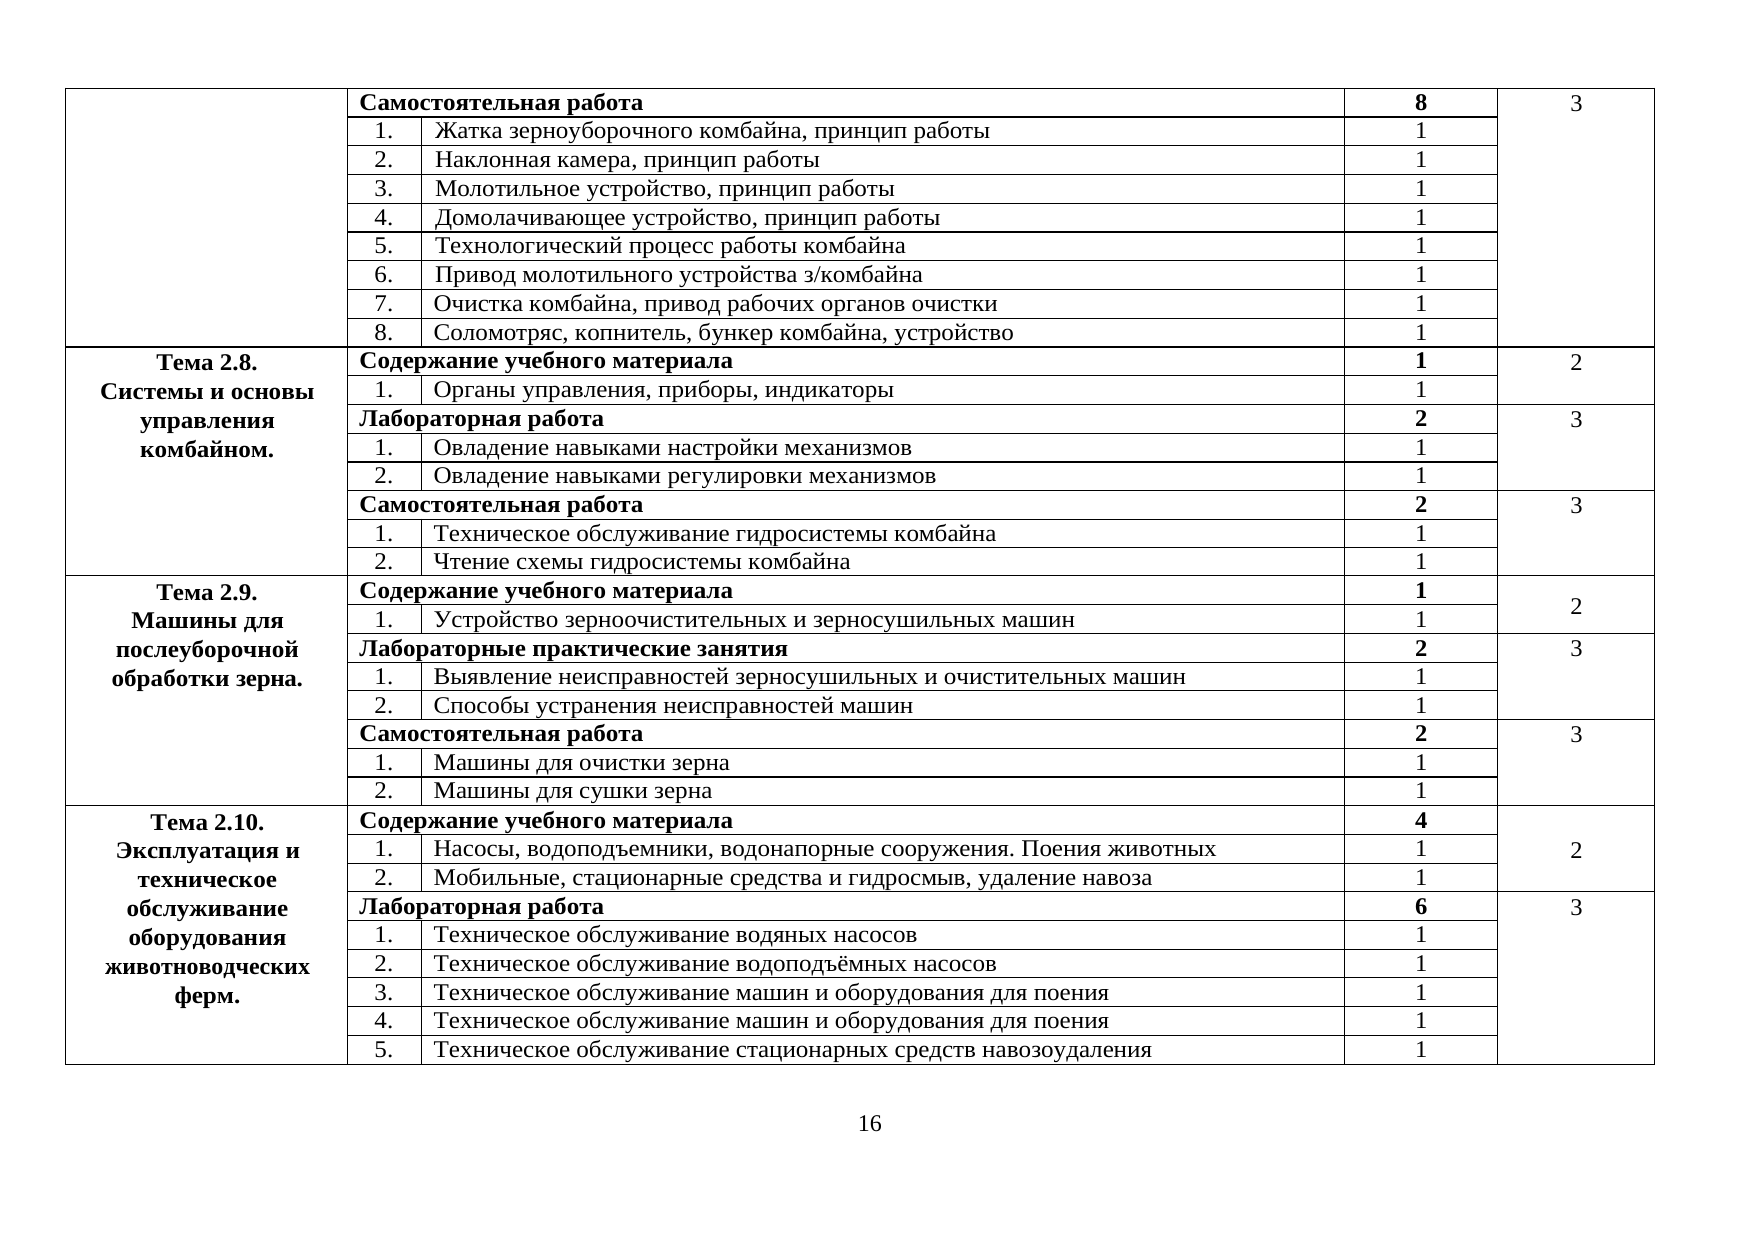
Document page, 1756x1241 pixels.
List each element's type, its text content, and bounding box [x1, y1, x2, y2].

table_cell Выявление неисправностей зерносушильных и очистительных машин [422, 663, 1344, 690]
table_cell 1 [1345, 663, 1497, 690]
table_cell Машины для сушки зерна [422, 778, 1344, 805]
table_cell Самостоятельная работа [348, 720, 1344, 748]
table_cell 1. [348, 605, 421, 633]
table_cell Содержание учебного материала [348, 806, 1344, 834]
table_cell 2 [1345, 720, 1497, 748]
table_cell 2 [1498, 348, 1654, 403]
table_cell 2. [348, 146, 421, 173]
table_cell Техническое обслуживание машин и оборудования для поения [422, 978, 1344, 1006]
table_cell 1 [1345, 835, 1497, 863]
table_cell 3 [1498, 405, 1654, 489]
table_cell Устройство зерноочистительных и зерносушильных машин [422, 605, 1344, 633]
table_cell 1. [348, 663, 421, 690]
table_cell 1 [1345, 605, 1497, 633]
table_cell 3. [348, 175, 421, 202]
table_cell 1. [348, 921, 421, 949]
table_cell 1. [348, 434, 421, 461]
table_cell Лабораторные практические занятия [348, 634, 1344, 662]
table_cell Лабораторная работа [348, 892, 1344, 920]
table_cell 2. [348, 463, 421, 489]
table_cell Мобильные, стационарные средства и гидросмыв, удаление навоза [422, 864, 1344, 891]
table_cell 2. [348, 864, 421, 891]
table_cell Привод молотильного устройства з/комбайна [422, 261, 1344, 288]
table_cell 2 [1345, 405, 1497, 432]
table_cell 1 [1345, 319, 1497, 346]
table_cell 1 [1345, 376, 1497, 403]
table_header 3 [1498, 89, 1654, 346]
table_cell 2. [348, 548, 421, 575]
table_cell Содержание учебного материала [348, 576, 1344, 604]
table_cell 3 [1498, 491, 1654, 575]
table_cell 2. [348, 691, 421, 719]
table_cell Молотильное устройство, принцип работы [422, 175, 1344, 202]
table_cell 1 [1345, 548, 1497, 575]
table_cell 1 [1345, 233, 1497, 260]
table_cell 1. [348, 749, 421, 776]
table_cell 6. [348, 261, 421, 288]
table_cell Техническое обслуживание машин и оборудования для поения [422, 1007, 1344, 1035]
table_cell Органы управления, приборы, индикаторы [422, 376, 1344, 403]
table_cell Тема 2.9. Машины для послеуборочной обработки зерна. [66, 576, 347, 805]
table_cell Лабораторная работа [348, 405, 1344, 432]
table_cell 1 [1345, 434, 1497, 461]
table_cell 2. [348, 950, 421, 977]
table_cell 1 [1345, 950, 1497, 977]
table_cell Овладение навыками регулировки механизмов [422, 463, 1344, 489]
table_cell 1 [1345, 204, 1497, 231]
table_cell 1 [1345, 146, 1497, 173]
table_cell 1 [1345, 1036, 1497, 1064]
table_cell Технологический процесс работы комбайна [422, 233, 1344, 260]
table_cell 1 [1345, 520, 1497, 547]
table_header 8 [1345, 89, 1497, 116]
table_cell 2 [1345, 491, 1497, 518]
table_cell 3 [1498, 892, 1654, 1064]
table_cell 3 [1498, 720, 1654, 805]
table_cell Техническое обслуживание водоподъёмных насосов [422, 950, 1344, 977]
table_cell Техническое обслуживание стационарных средств навозоудаления [422, 1036, 1344, 1064]
table_cell 1. [348, 835, 421, 863]
table_cell 1 [1345, 978, 1497, 1006]
table_cell 5. [348, 1036, 421, 1064]
table_cell 8. [348, 319, 421, 346]
table_cell 1 [1345, 290, 1497, 317]
table_cell Соломотряс, копнитель, бункер комбайна, устройство [422, 319, 1344, 346]
table_cell Техническое обслуживание водяных насосов [422, 921, 1344, 949]
table_cell 6 [1345, 892, 1497, 920]
table_header Самостоятельная работа [348, 89, 1344, 116]
table_cell Жатка зерноуборочного комбайна, принцип работы [422, 118, 1344, 145]
table_cell 1 [1345, 261, 1497, 288]
table_cell 2 [1345, 634, 1497, 662]
table_cell Тема 2.10. Эксплуатация и техническое обслуживание оборудования животноводческих ферм. [66, 806, 347, 1064]
table_cell 2 [1498, 576, 1654, 633]
table_cell 1. [348, 376, 421, 403]
table_cell Очистка комбайна, привод рабочих органов очистки [422, 290, 1344, 317]
table_cell Содержание учебного материала [348, 348, 1344, 375]
table_cell 2 [1498, 806, 1654, 891]
table_cell Чтение схемы гидросистемы комбайна [422, 548, 1344, 575]
table_cell 1 [1345, 175, 1497, 202]
table_cell Наклонная камера, принцип работы [422, 146, 1344, 173]
table_cell 1 [1345, 921, 1497, 949]
table_cell 1 [1345, 1007, 1497, 1035]
table_cell Машины для очистки зерна [422, 749, 1344, 776]
table_cell Техническое обслуживание гидросистемы комбайна [422, 520, 1344, 547]
table_cell 1 [1345, 778, 1497, 805]
table_cell Способы устранения неисправностей машин [422, 691, 1344, 719]
table_header [66, 89, 347, 346]
table_cell 4. [348, 204, 421, 231]
table_cell 1. [348, 118, 421, 145]
table_cell 2. [348, 778, 421, 805]
table_cell 4. [348, 1007, 421, 1035]
table_cell Овладение навыками настройки механизмов [422, 434, 1344, 461]
table_cell 1 [1345, 691, 1497, 719]
table_cell 1 [1345, 749, 1497, 776]
table_cell 1 [1345, 576, 1497, 604]
table_cell Насосы, водоподъемники, водонапорные сооружения. Поения животных [422, 835, 1344, 863]
table_cell 1 [1345, 864, 1497, 891]
table_cell Тема 2.8. Системы и основы управления комбайном. [66, 348, 347, 575]
table_cell 4 [1345, 806, 1497, 834]
table_cell 3. [348, 978, 421, 1006]
table_cell 7. [348, 290, 421, 317]
table_cell 1 [1345, 463, 1497, 489]
table_cell Домолачивающее устройство, принцип работы [422, 204, 1344, 231]
table_cell 1. [348, 520, 421, 547]
table_cell 1 [1345, 348, 1497, 375]
table_cell 3 [1498, 634, 1654, 719]
table_cell 1 [1345, 118, 1497, 145]
table_cell Самостоятельная работа [348, 491, 1344, 518]
table_cell 5. [348, 233, 421, 260]
